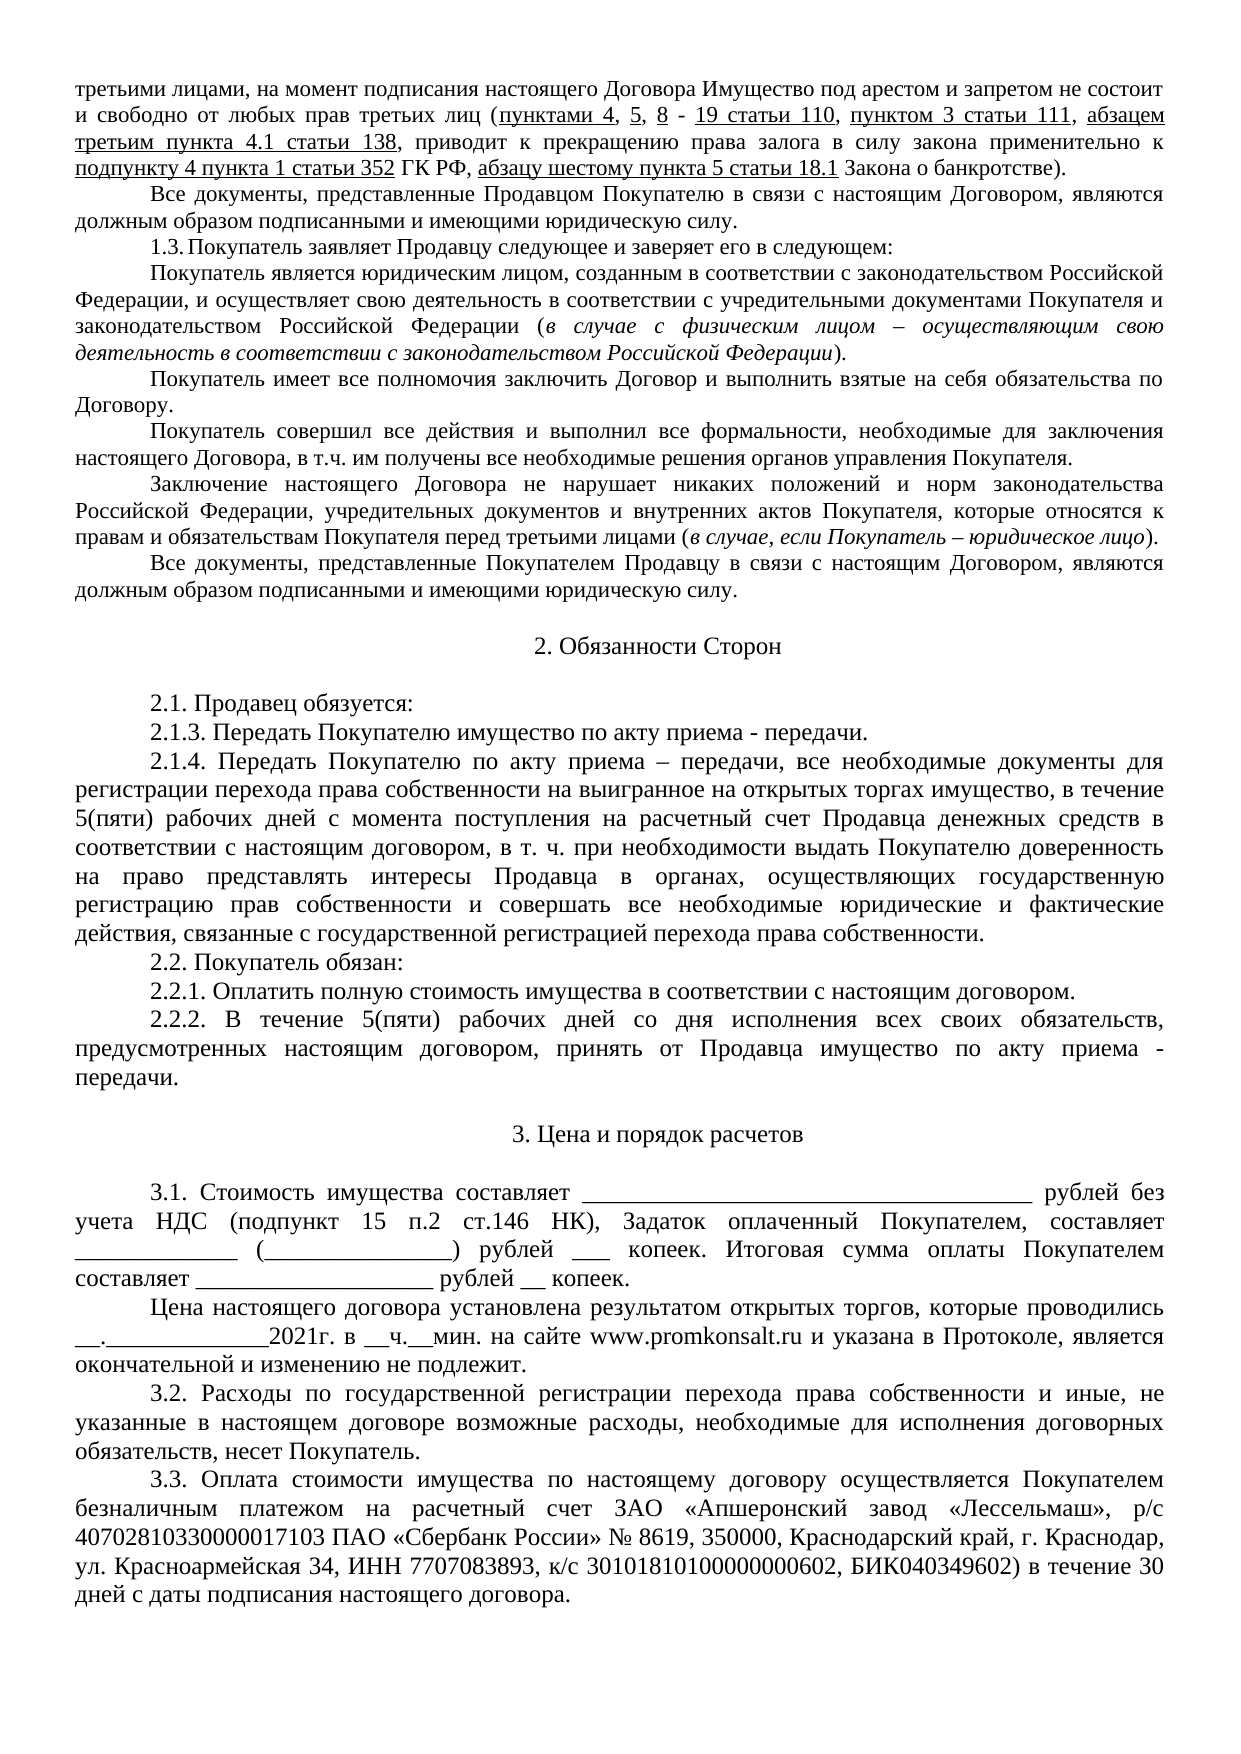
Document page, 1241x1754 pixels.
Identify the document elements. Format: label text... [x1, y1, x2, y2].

text Все документы, представленные Продавцом Покупателю в связи с настоящим Договором, являются должным образом подписанными и имеющими юридическую силу. [75, 180, 1165, 233]
text 3. Цена и порядок расчетов [75, 1119, 1165, 1148]
text 2.1. Продавец обязуется: [75, 688, 1165, 717]
text Покупатель имеет все полномочия заключить Договор и выполнить взятые на себя обязательства по Договору. [75, 365, 1165, 418]
text 3.2. Расходы по государственной регистрации перехода права собственности и иные, не указанные в настоящем договоре возможные расходы, необходимые для исполнения договорных обязательств, несет Покупатель. [75, 1378, 1165, 1464]
text 2.2. Покупатель обязан: [75, 947, 1165, 976]
text Покупатель является юридическим лицом, созданным в соответствии с законодательством Российской Федерации, и осуществляет свою деятельность в соответствии с учредительными документами Покупателя и законодательством Российской Федерации (в случае с физическим лицом – осуществляющим свою деятельность в соответствии с законодательством Российской Федерации). [75, 259, 1165, 365]
text Все документы, представленные Покупателем Продавцу в связи с настоящим Договором, являются должным образом подписанными и имеющими юридическую силу. [75, 549, 1165, 602]
text 2.1.3. Передать Покупателю имущество по акту приема - передачи. [75, 717, 1165, 746]
list Покупатель заявляет Продавцу следующее и заверяет его в следующем: [75, 233, 1165, 259]
text Покупатель совершил все действия и выполнил все формальности, необходимые для заключения настоящего Договора, в т.ч. им получены все необходимые решения органов управления Покупателя. [75, 418, 1165, 470]
text Цена настоящего договора установлена результатом открытых торгов, которые проводились __._____________2021г. в __ч.__мин. на сайте www.promkonsalt.ru и указана в Протоколе, является окончательной и изменению не подлежит. [75, 1292, 1165, 1378]
text 2. Обязанности Сторон [75, 631, 1165, 659]
text 2.2.2. В течение 5(пяти) рабочих дней со дня исполнения всех своих обязательств, предусмотренных настоящим договором, принять от Продавца имущество по акту приема - передачи. [75, 1004, 1165, 1091]
text 3.3. Оплата стоимости имущества по настоящему договору осуществляется Покупателем безналичным платежом на расчетный счет ЗАО «Апшеронский завод «Лессельмаш», р/с 40702810330000017103 ПАО «Сбербанк России» № 8619, 350000, Краснодарский край, г. Краснодар, ул. Красноармейская 34, ИНН 7707083893, к/с 30101810100000000602, БИК040349602) в течение 30 дней с даты подписания настоящего договора. [75, 1464, 1165, 1608]
text 3.1. Стоимость имущества составляет ____________________________________ рублей без учета НДС (подпункт 15 п.2 ст.146 НК), Задаток оплаченный Покупателем, составляет _____________ (_______________) рублей ___ копеек. Итоговая сумма оплаты Покупателем составляет ___________________ рублей __ копеек. [75, 1177, 1165, 1292]
text Заключение настоящего Договора не нарушает никаких положений и норм законодательства Российской Федерации, учредительных документов и внутренних актов Покупателя, которые относятся к правам и обязательствам Покупателя перед третьими лицами (в случае, если Покупатель – юридическое лицо). [75, 470, 1165, 549]
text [75, 75, 1165, 180]
text 2.2.1. Оплатить полную стоимость имущества в соответствии с настоящим договором. [75, 976, 1165, 1004]
text 2.1.4. Передать Покупателю по акту приема – передачи, все необходимые документы для регистрации перехода права собственности на выигранное на открытых торгах имущество, в течение 5(пяти) рабочих дней с момента поступления на расчетный счет Продавца денежных средств в соответствии с настоящим договором, в т. ч. при необходимости выдать Покупателю доверенность на право представлять интересы Продавца в органах, осуществляющих государственную регистрацию прав собственности и совершать все необходимые юридические и фактические действия, связанные с государственной регистрацией перехода права собственности. [75, 746, 1165, 947]
